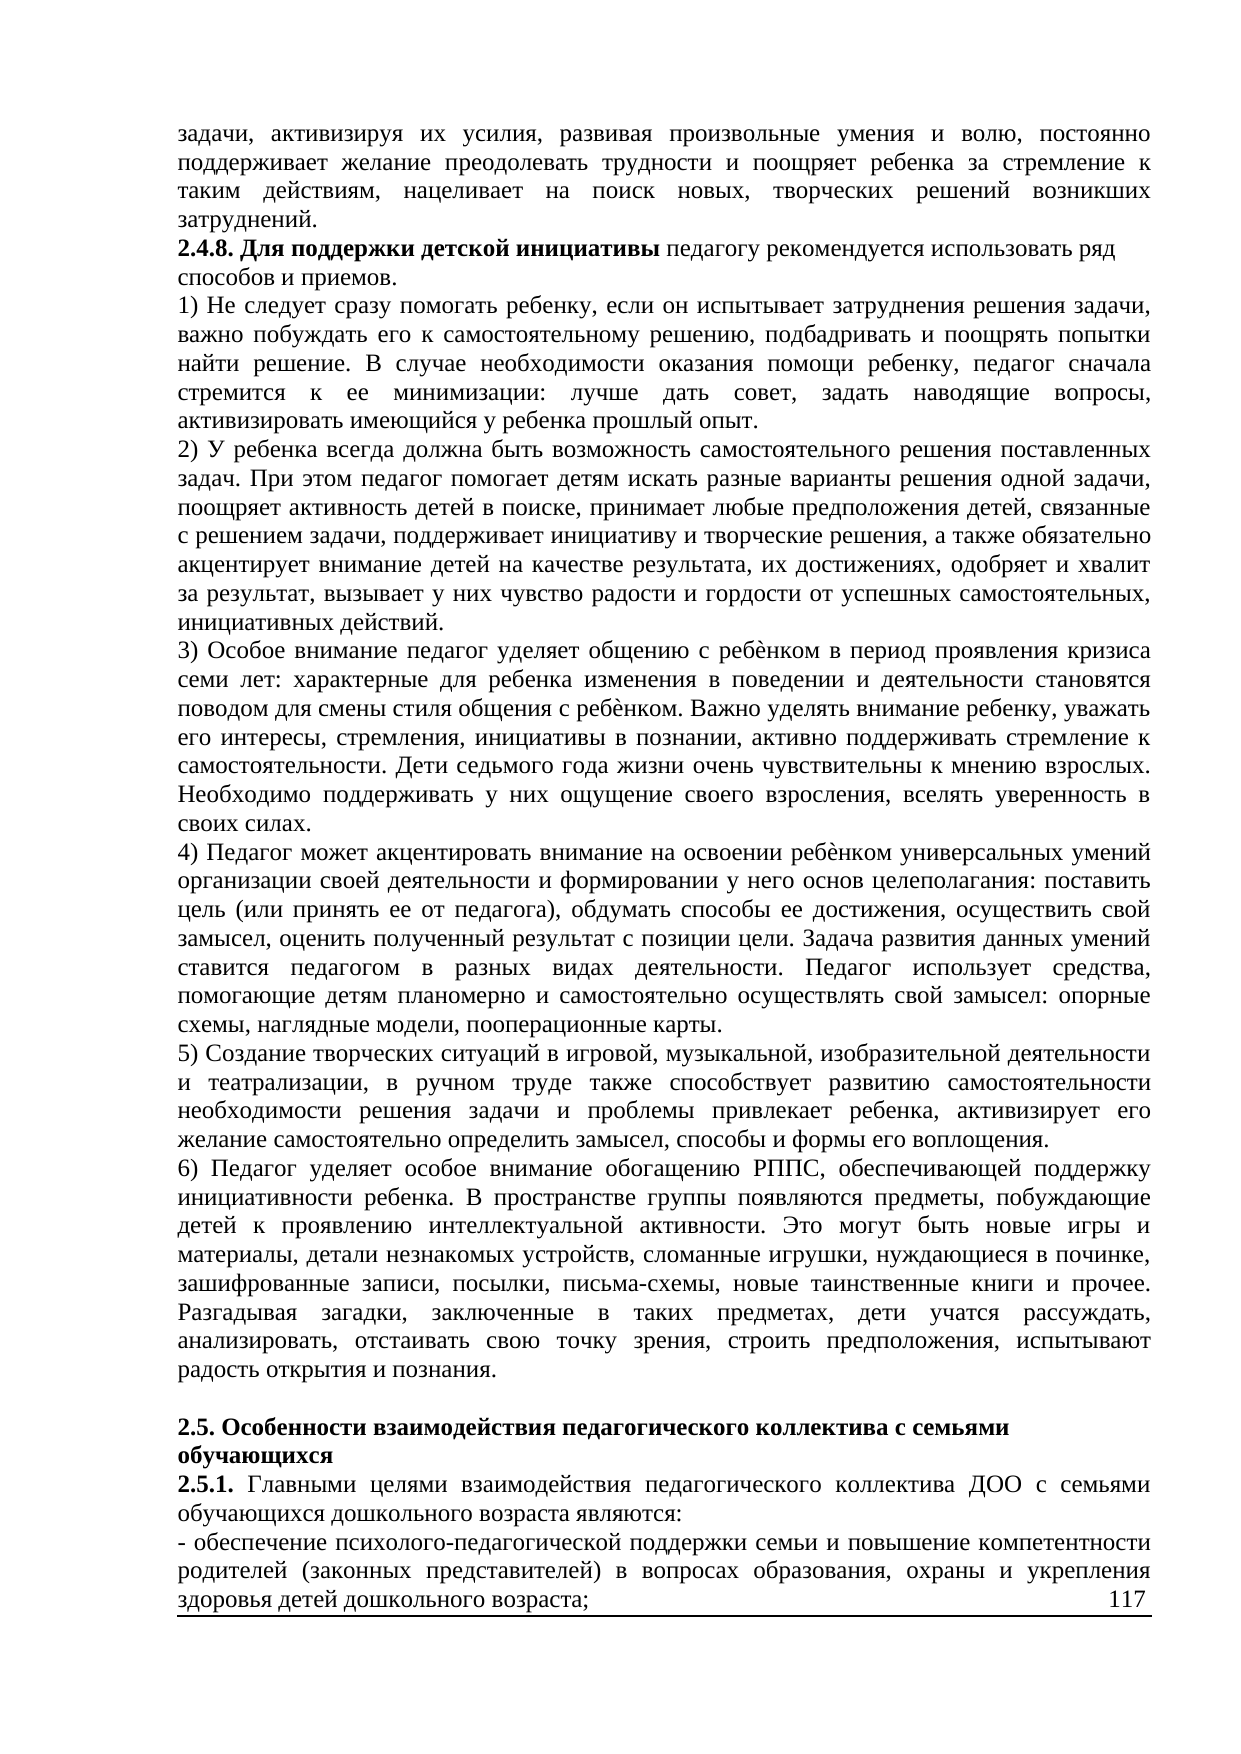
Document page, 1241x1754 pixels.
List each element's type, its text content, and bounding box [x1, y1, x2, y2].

text 2.5. Особенности взаимодействия педагогического коллектива с семьями [177, 1412, 1152, 1441]
text 5) Создание творческих ситуаций в игровой, музыкальной, изобразительной деятельности и театрализации, в ручном труде также способствует развитию самостоятельности необходимости решения задачи и проблемы привлекает ребенка, активизирует его желание самостоятельно определить замысел, способы и формы его воплощения. [177, 1038, 1152, 1153]
text обучающихся [177, 1441, 1152, 1469]
text 2.5.1. Главными целями взаимодействия педагогического коллектива ДОО с семьями обучающихся дошкольного возраста являются: [177, 1469, 1152, 1527]
text 3) Особое внимание педагог уделяет общению с ребѐнком в период проявления кризиса семи лет: характерные для ребенка изменения в поведении и деятельности становятся поводом для смены стиля общения с ребѐнком. Важно уделять внимание ребенку, уважать его интересы, стремления, инициативы в познании, активно поддерживать стремление к самостоятельности. Дети седьмого года жизни очень чувствительны к мнению взрослых. Необходимо поддерживать у них ощущение своего взросления, вселять уверенность в своих силах. [177, 636, 1152, 837]
text 1) Не следует сразу помогать ребенку, если он испытывает затруднения решения задачи, важно побуждать его к самостоятельному решению, подбадривать и поощрять попытки найти решение. В случае необходимости оказания помощи ребенку, педагог сначала стремится к ее минимизации: лучше дать совет, задать наводящие вопросы, активизировать имеющийся у ребенка прошлый опыт. [177, 291, 1152, 434]
text способов и приемов. [177, 262, 1152, 291]
text 2.4.8. Для поддержки детской инициативы педагогу рекомендуется использовать ряд [177, 233, 1152, 262]
text 6) Педагог уделяет особое внимание обогащению РППС, обеспечивающей поддержку инициативности ребенка. В пространстве группы появляются предметы, побуждающие детей к проявлению интеллектуальной активности. Это могут быть новые игры и материалы, детали незнакомых устройств, сломанные игрушки, нуждающиеся в починке, зашифрованные записи, посылки, письма-схемы, новые таинственные книги и прочее. Разгадывая загадки, заключенные в таких предметах, дети учатся рассуждать, анализировать, отстаивать свою точку зрения, строить предположения, испытывают радость открытия и познания. [177, 1153, 1152, 1383]
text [177, 118, 1152, 233]
text - обеспечение психолого-педагогической поддержки семьи и повышение компетентности родителей (законных представителей) в вопросах образования, охраны и укрепления здоровья детей дошкольного возраста; 117 [177, 1527, 1152, 1615]
text 4) Педагог может акцентировать внимание на освоении ребѐнком универсальных умений организации своей деятельности и формировании у него основ целеполагания: поставить цель (или принять ее от педагога), обдумать способы ее достижения, осуществить свой замысел, оценить полученный результат с позиции цели. Задача развития данных умений ставится педагогом в разных видах деятельности. Педагог использует средства, помогающие детям планомерно и самостоятельно осуществлять свой замысел: опорные схемы, наглядные модели, пооперационные карты. [177, 837, 1152, 1038]
text 2) У ребенка всегда должна быть возможность самостоятельного решения поставленных задач. При этом педагог помогает детям искать разные варианты решения одной задачи, поощряет активность детей в поиске, принимает любые предположения детей, связанные с решением задачи, поддерживает инициативу и творческие решения, а также обязательно акцентирует внимание детей на качестве результата, их достижениях, одобряет и хвалит за результат, вызывает у них чувство радости и гордости от успешных самостоятельных, инициативных действий. [177, 434, 1152, 636]
